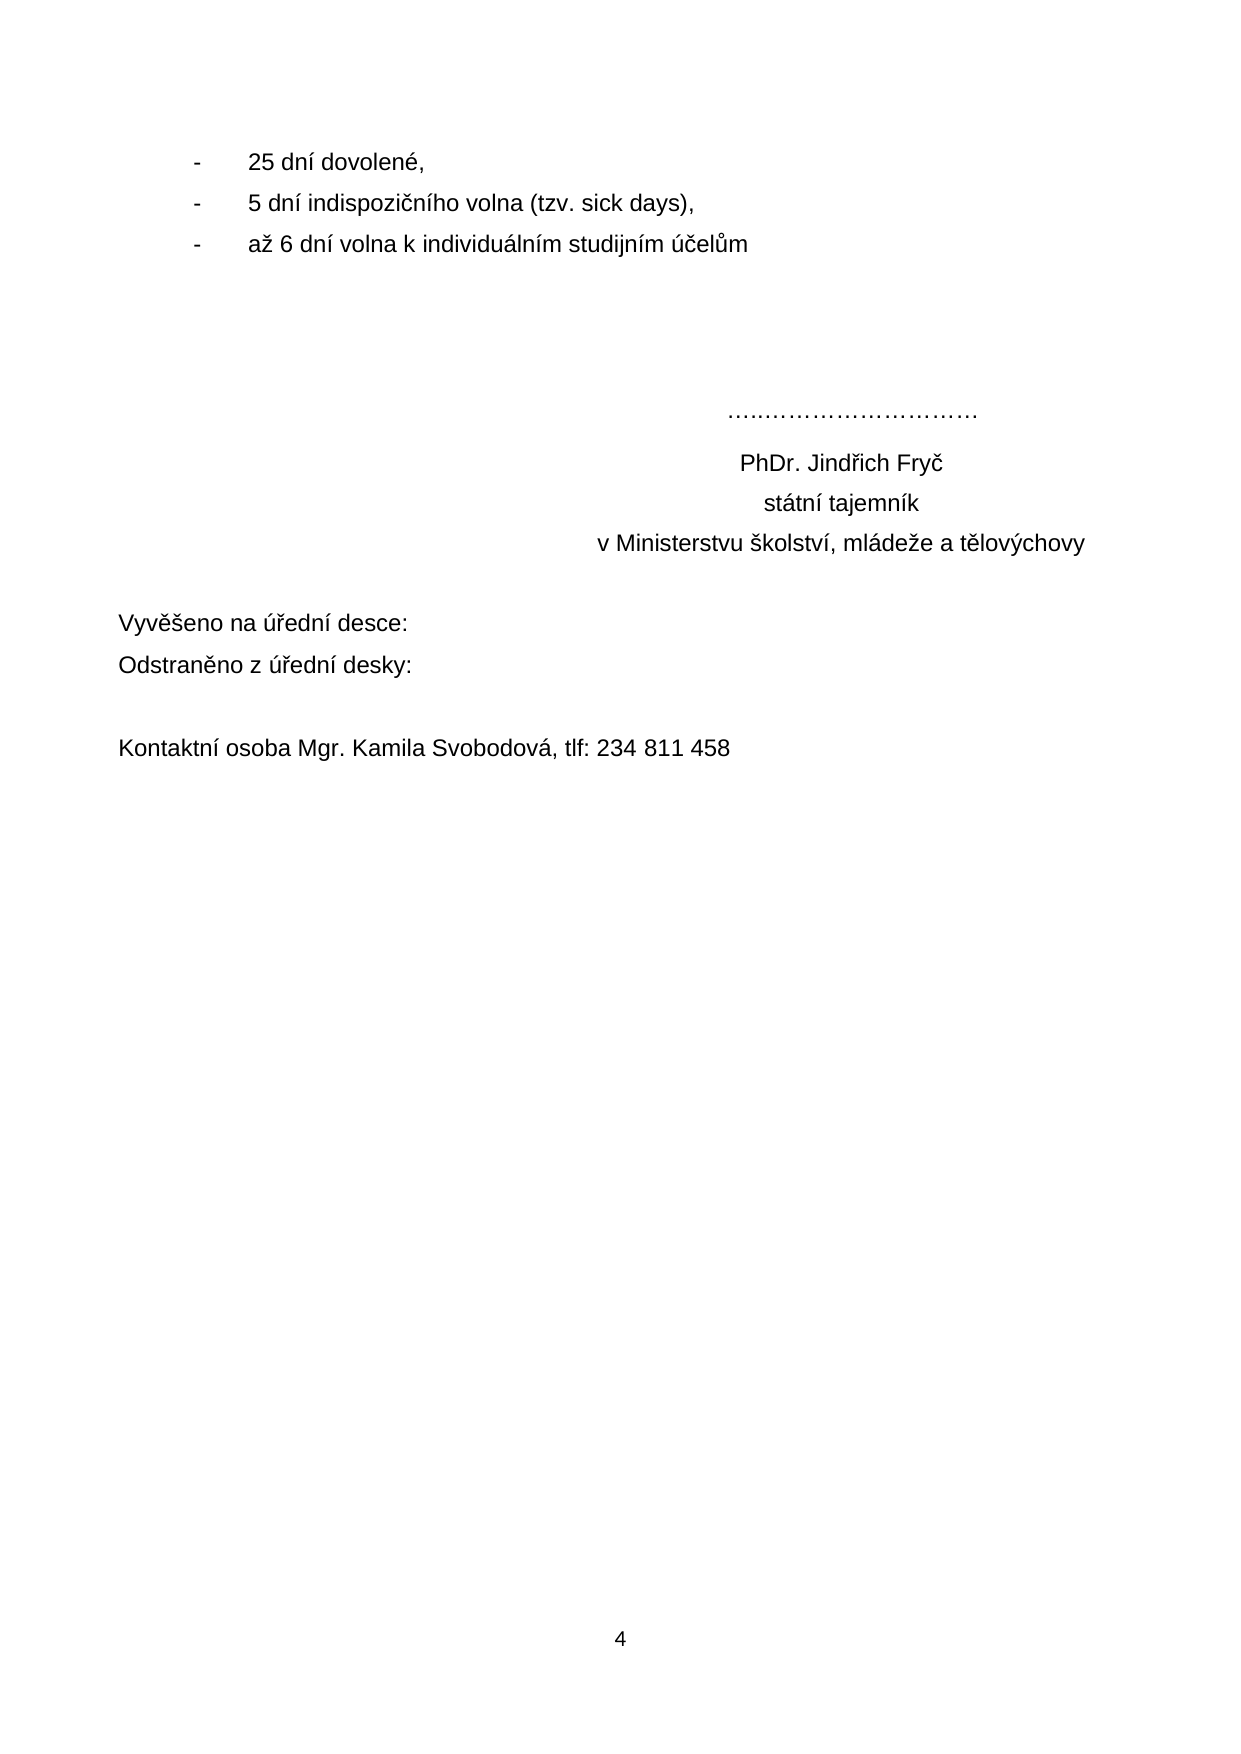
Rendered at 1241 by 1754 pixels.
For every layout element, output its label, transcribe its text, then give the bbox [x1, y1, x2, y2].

list - 5 dní indispozičního volna (tzv. sick days), [193, 189, 1122, 217]
text …..……………………… [561, 396, 1122, 424]
text v Ministerstvu školství, mládeže a tělovýchovy [561, 529, 1122, 557]
text Vyvěšeno na úřední desce: [118, 609, 1122, 637]
list - až 6 dní volna k individuálním studijním účelům [193, 230, 1122, 258]
text Odstraněno z úřední desky: [118, 651, 1122, 678]
text státní tajemník [561, 489, 1122, 517]
list - 25 dní dovolené, [193, 148, 1122, 175]
text Kontaktní osoba Mgr. Kamila Svobodová, tlf: 234 811 458 [118, 733, 1122, 761]
text PhDr. Jindřich Fryč [561, 449, 1122, 477]
